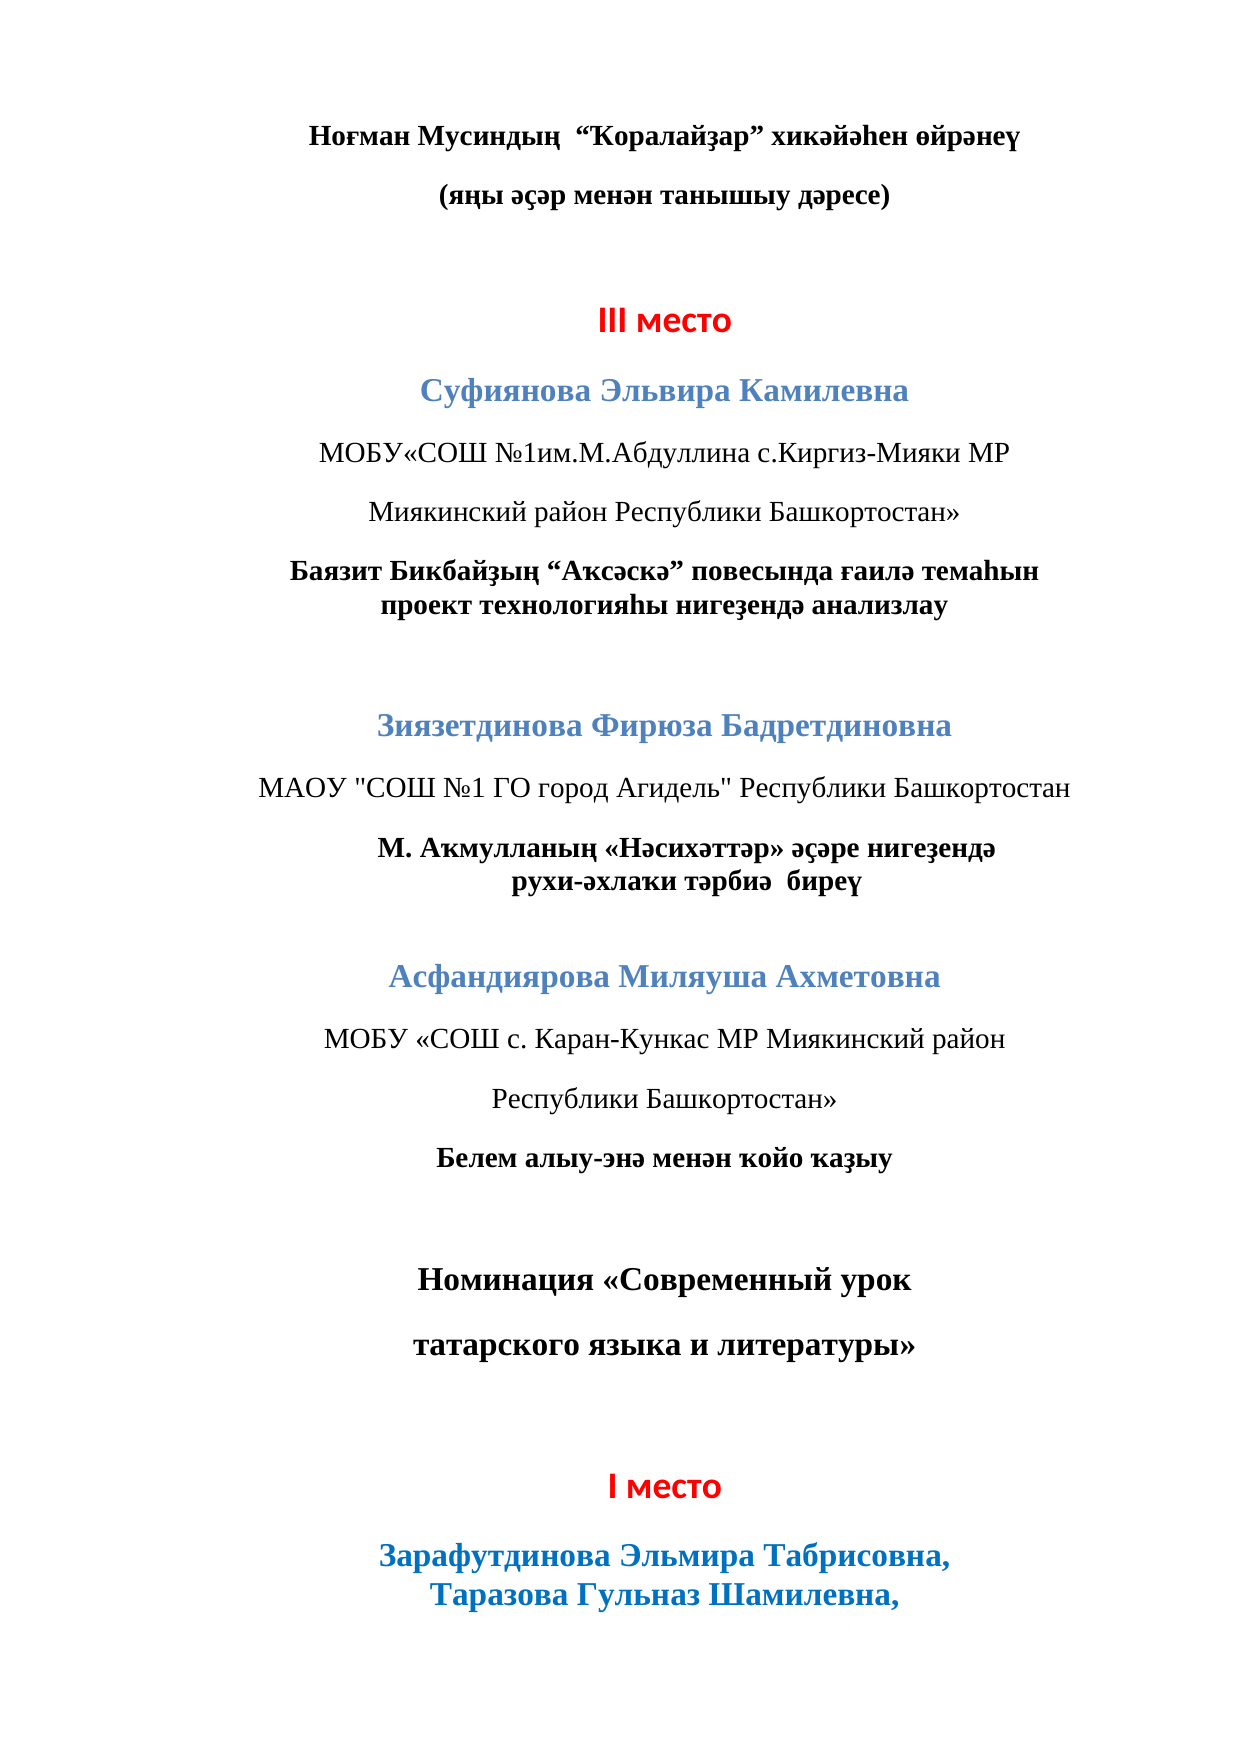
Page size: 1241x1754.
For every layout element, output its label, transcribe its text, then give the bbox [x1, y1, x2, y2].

text Белем алыу-энә менән ҡойо ҡаҙыу [177, 1140, 1152, 1174]
text III место [177, 296, 1152, 342]
text МАОУ "СОШ №1 ГО город Агидель" Республики Башкортостан [177, 771, 1152, 804]
text Асфандиярова Миляуша Ахметовна [177, 956, 1152, 995]
text I место [177, 1462, 1152, 1508]
text Номинация «Современный урок [177, 1259, 1152, 1297]
text Зиязетдинова Фирюза Бадретдиновна [177, 706, 1152, 744]
text МОБУ «СОШ с. Каран-Кункас МР Миякинский район [177, 1021, 1152, 1055]
text татарского языка и литературы» [177, 1324, 1152, 1362]
text М. Аҡмулланың «Нәсихәттәр» әҫәре нигеҙендә [177, 830, 1152, 863]
text проект технологияһы нигеҙендә анализлау [177, 587, 1152, 621]
text (яңы әҫәр менән танышыу дәресе) [177, 177, 1152, 211]
text Таразова Гульназ Шамилевна, [177, 1574, 1152, 1612]
text Суфиянова Эльвира Камилевна [177, 370, 1152, 408]
text рухи-әхлаҡи тәрбиә биреү [177, 863, 1152, 897]
text Зарафутдинова Эльмира Табрисовна, [177, 1536, 1152, 1574]
text Республики Башкортостан» [177, 1081, 1152, 1114]
text Ноғман Мусиндың “Ҡоралайҙар” хикәйәһен өйрәнеү [177, 118, 1152, 152]
text Миякинский район Республики Башкортостан» [177, 494, 1152, 528]
text Баязит Бикбайҙың “Аҡсәскә” повесында ғаилә темаһын [177, 553, 1152, 587]
text МОБУ«СОШ №1им.М.Абдуллина с.Киргиз-Мияки МР [177, 435, 1152, 468]
